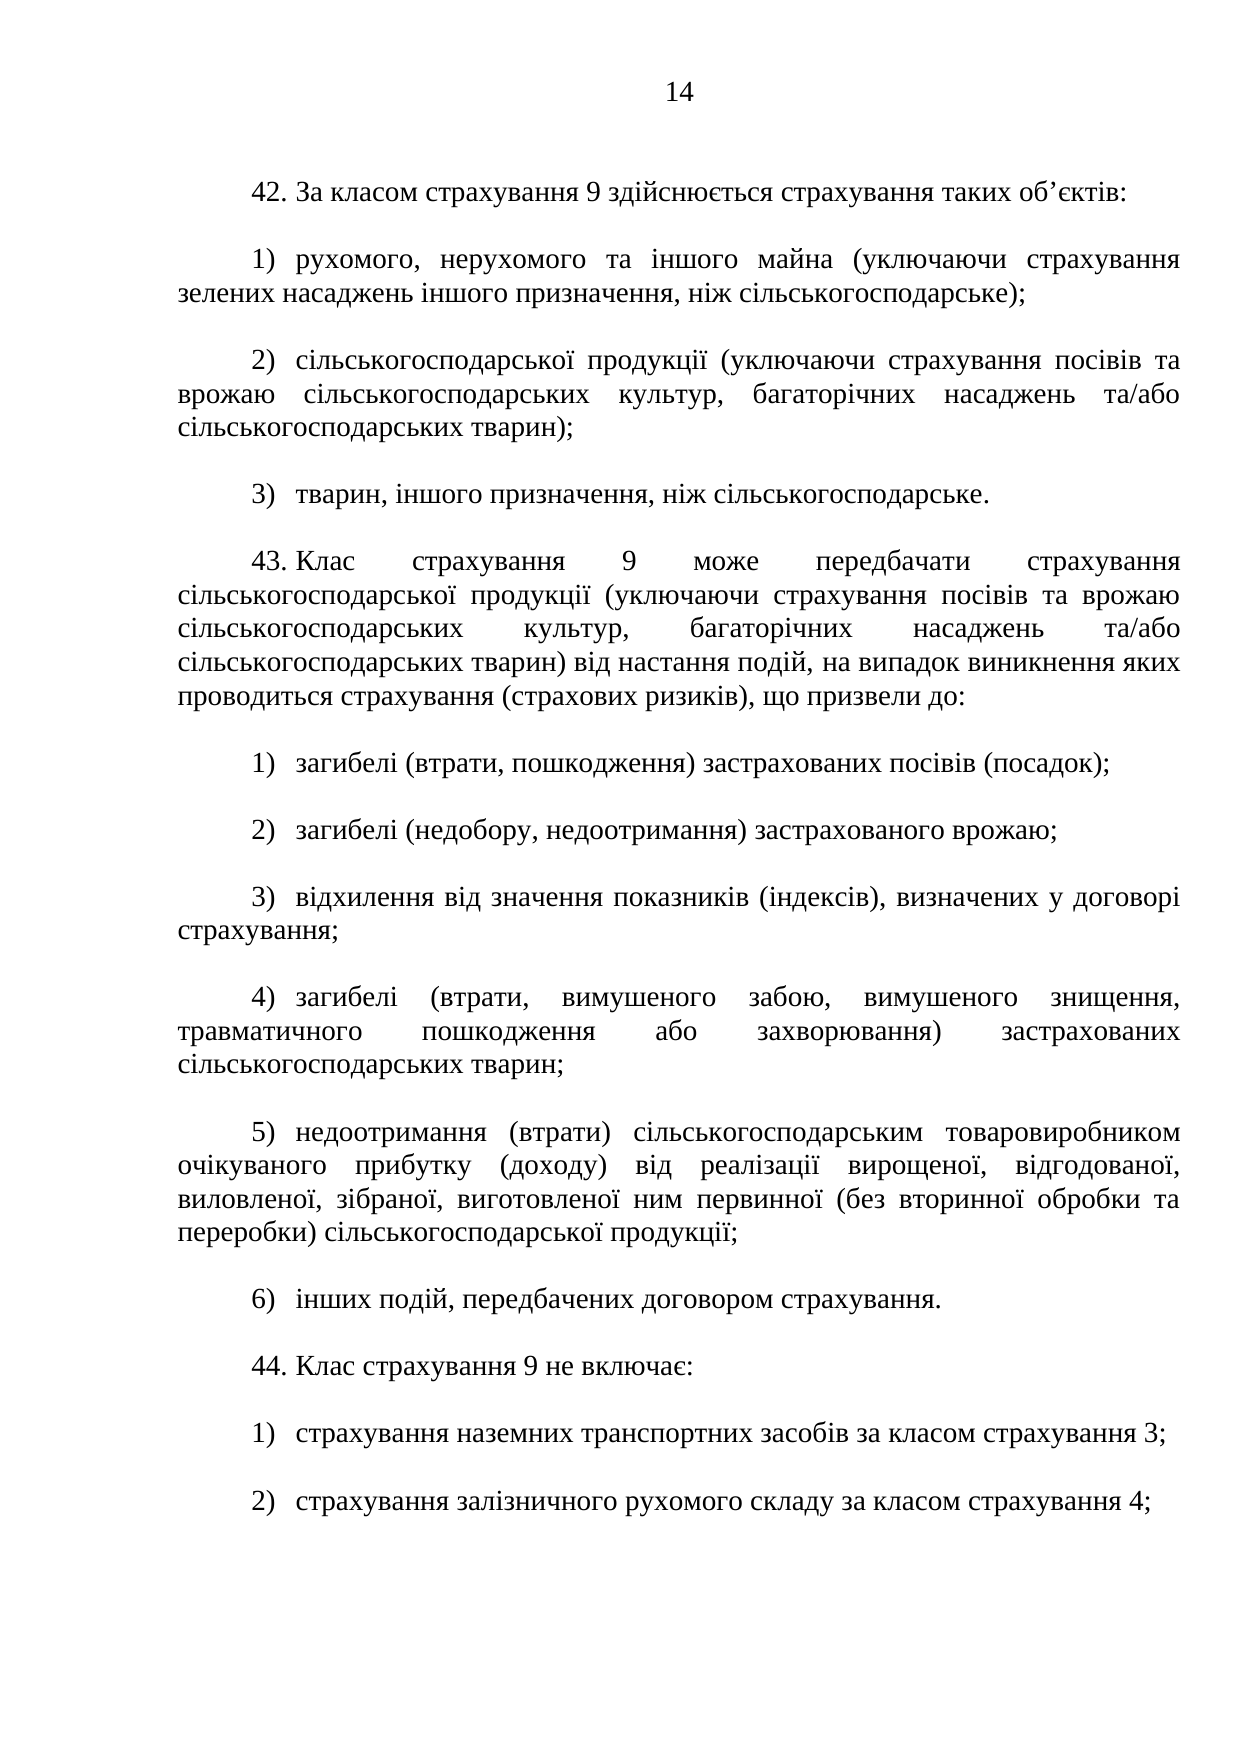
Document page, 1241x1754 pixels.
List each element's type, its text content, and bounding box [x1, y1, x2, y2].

list страхування наземних транспортних засобів за класом страхування 3; [177, 1416, 1181, 1449]
list Клас страхування 9 не включає: [177, 1348, 1181, 1382]
list Клас страхування 9 може передбачати страхування сільськогосподарської продукції (уключаючи страхування посівів та врожаю сільськогосподарських культур, багаторічних насаджень та/або сільськогосподарських тварин) від настання подій, на випадок виникнення яких проводиться страхування (страхових ризиків), що призвели до: [177, 543, 1181, 711]
list інших подій, передбачених договором страхування. [177, 1281, 1181, 1315]
list недоотримання (втрати) сільськогосподарським товаровиробником очікуваного прибутку (доходу) від реалізації вирощеної, відгодованої, виловленої, зібраної, виготовленої ним первинної (без вторинної обробки та переробки) сільськогосподарської продукції; [177, 1114, 1181, 1248]
list загибелі (втрати, пошкодження) застрахованих посівів (посадок); [177, 745, 1181, 778]
list тварин, іншого призначення, ніж сільськогосподарське. [177, 476, 1181, 510]
list відхилення від значення показників (індексів), визначених у договорі страхування; [177, 879, 1181, 946]
list страхування залізничного рухомого складу за класом страхування 4; [177, 1483, 1181, 1516]
list За класом страхування 9 здійснюється страхування таких об’єктів: [177, 174, 1181, 208]
list загибелі (недобору, недоотримання) застрахованого врожаю; [177, 812, 1181, 845]
list загибелі (втрати, вимушеного забою, вимушеного знищення, травматичного пошкодження або захворювання) застрахованих сільськогосподарських тварин; [177, 979, 1181, 1080]
list сільськогосподарської продукції (уключаючи страхування посівів та врожаю сільськогосподарських культур, багаторічних насаджень та/або сільськогосподарських тварин); [177, 342, 1181, 443]
list рухомого, нерухомого та іншого майна (уключаючи страхування зелених насаджень іншого призначення, ніж сільськогосподарське); [177, 242, 1181, 309]
